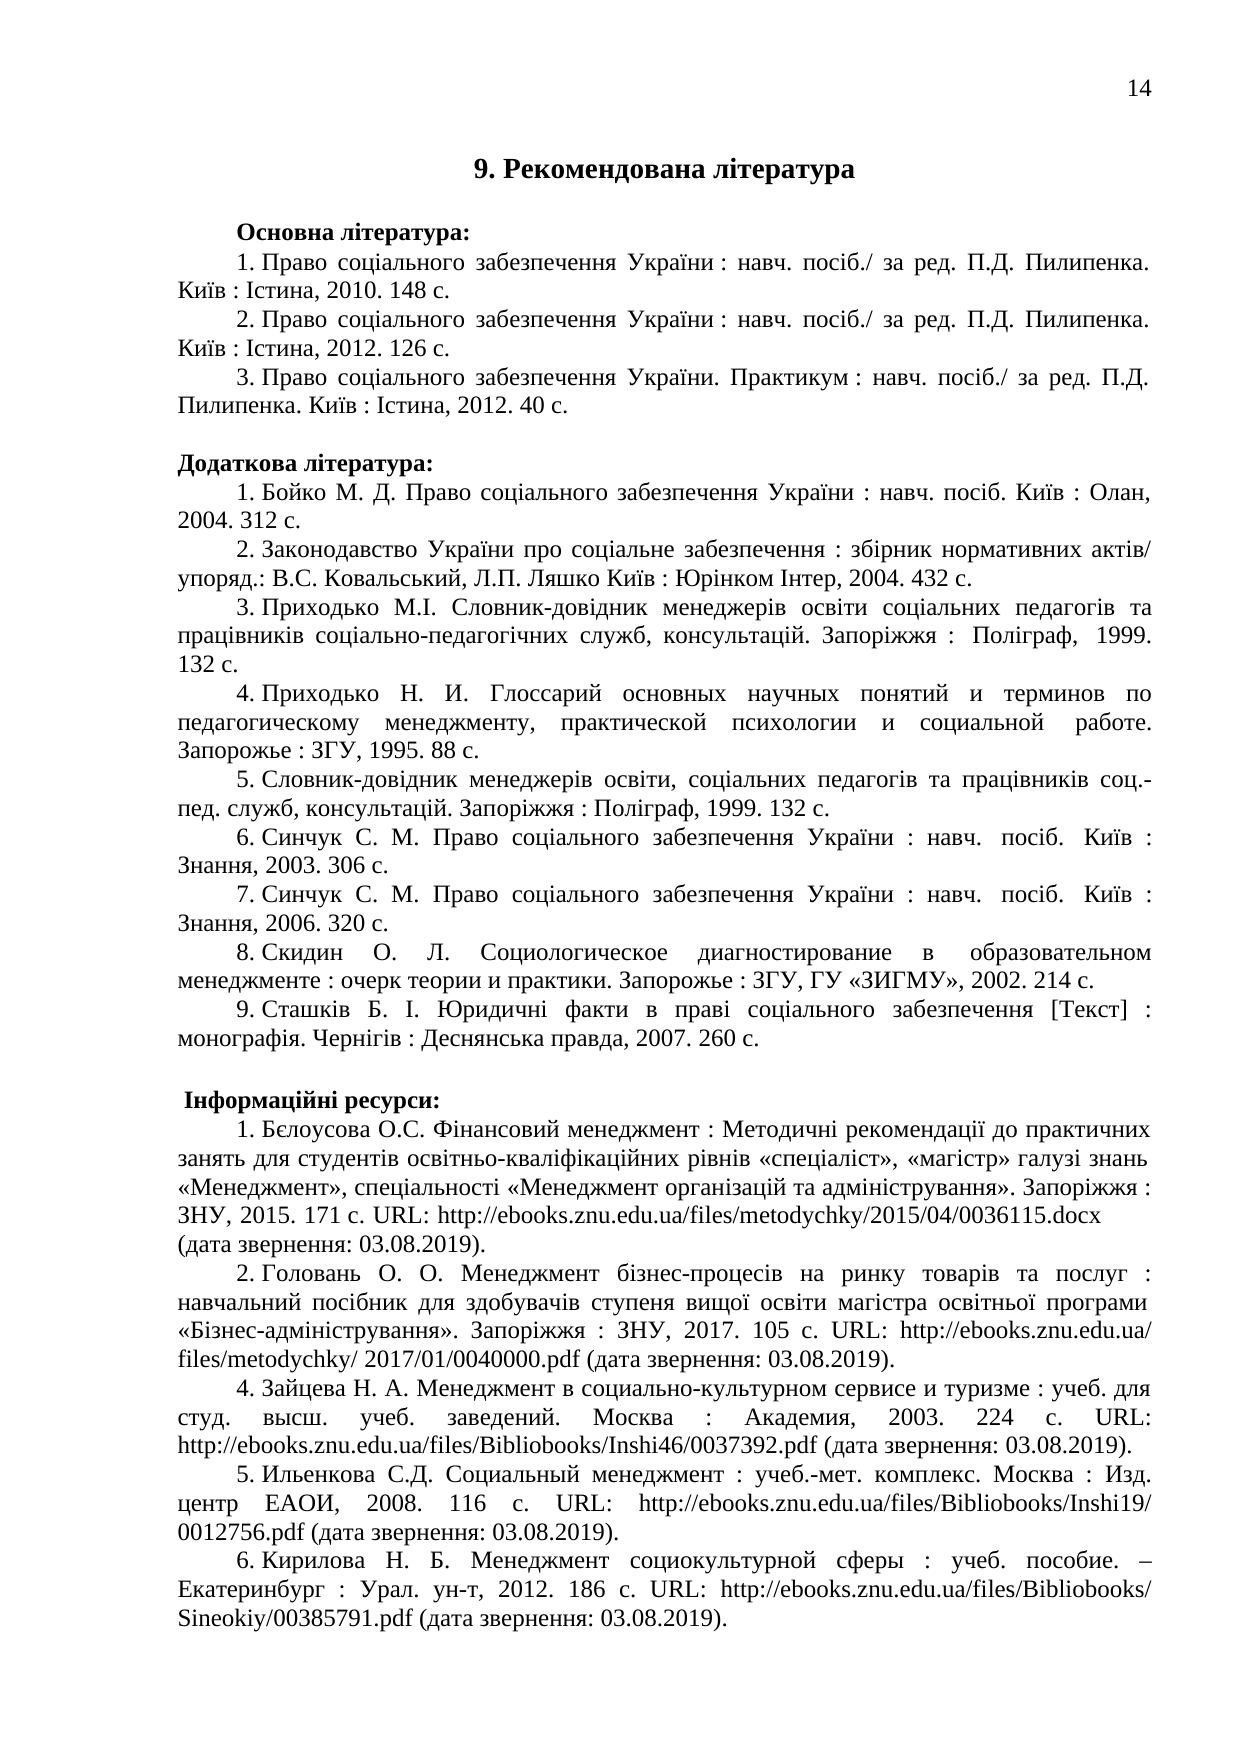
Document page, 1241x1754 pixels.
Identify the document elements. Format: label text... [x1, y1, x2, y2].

text Інформаційні ресурси: [183, 1086, 1203, 1114]
list Сташків Б. І. Юридичні факти в праві соціального забезпечення [Текст] : монографія. Чернігів : Деснянська правда, 2007. 260 с. [177, 994, 1152, 1052]
list Словник-довідник менеджерів освіти, соціальних педагогів та працівників соц.- пед. служб, консультацій. Запоріжжя : Поліграф, 1999. 132 с. [177, 764, 1152, 822]
list Кирилова Н. Б. Менеджмент социокультурной сферы : учеб. пособие. – Екатеринбург : Урал. ун-т, 2012. 186 с. URL: http://ebooks.znu.edu.ua/files/Bibliobooks/ Sineokiy/00385791.pdf (дата звернення: 03.08.2019). [177, 1545, 1152, 1632]
list Право соціального забезпечення України : навч. посіб./ за ред. П.Д. Пилипенка. Київ : Істина, 2010. 148 с. [177, 247, 1152, 304]
text «Бізнес-адміністрування». Запоріжжя : ЗНУ, 2017. 105 с. URL: http://ebooks.znu.edu.ua/ files/metodychky/ 2017/01/0040000.pdf (дата звернення: 03.08.2019). [177, 1315, 1152, 1373]
text Додаткова література: [177, 448, 1203, 477]
text «Менеджмент», спеціальності «Менеджмент організацій та адміністрування». Запоріжжя : ЗНУ, 2015. 171 с. URL: http://ebooks.znu.edu.ua/files/metodychky/2015/04/0036115.docx [177, 1172, 1152, 1229]
list Головань О. О. Менеджмент бізнес-процесів на ринку товарів та послуг : навчальний посібник для здобувачів ступеня вищої освіти магістра освітньої програми [177, 1258, 1152, 1315]
list Законодавство України про соціальне забезпечення : збірник нормативних актів/ упоряд.: В.С. Ковальський, Л.П. Ляшко Київ : Юрінком Інтер, 2004. 432 с. [177, 534, 1152, 592]
list Ильенкова С.Д. Социальный менеджмент : учеб.-мет. комплекс. Москва : Изд. центр ЕАОИ, 2008. 116 с. URL: http://ebooks.znu.edu.ua/files/Bibliobooks/Inshi19/ 0012756.pdf (дата звернення: 03.08.2019). [177, 1459, 1152, 1545]
list Скидин О. Л. Социологическое диагностирование в образовательном менеджменте : очерк теории и практики. Запорожье : ЗГУ, ГУ «ЗИГМУ», 2002. 214 с. [177, 937, 1152, 994]
list Приходько Н. И. Глоссарий основных научных понятий и терминов по педагогическому менеджменту, практической психологии и социальной работе. Запорожье : ЗГУ, 1995. 88 с. [177, 678, 1152, 764]
list Бойко М. Д. Право соціального забезпечення України : навч. посіб. Київ : Олан, 2004. 312 с. [177, 477, 1152, 534]
list Право соціального забезпечення України : навч. посіб./ за ред. П.Д. Пилипенка. Київ : Істина, 2012. 126 с. [177, 304, 1152, 362]
text Основна література: [236, 218, 1203, 247]
list Бєлоусова О.С. Фінансовий менеджмент : Методичні рекомендації до практичних занять для студентів освітньо-кваліфікаційних рівнів «спеціаліст», «магістр» галузі знань [177, 1114, 1152, 1172]
list Рекомендована література [473, 151, 1203, 184]
list Синчук С. М. Право соціального забезпечення України : навч. посіб. Київ : Знання, 2006. 320 с. [177, 879, 1152, 937]
text (дата звернення: 03.08.2019). [177, 1229, 1203, 1258]
list Приходько М.І. Словник-довідник менеджерів освіти соціальних педагогів та працівників соціально-педагогічних служб, консультацій. Запоріжжя : Поліграф, 1999. 132 с. [177, 592, 1152, 678]
list Право соціального забезпечення України. Практикум : навч. посіб./ за ред. П.Д. Пилипенка. Київ : Істина, 2012. 40 с. [177, 362, 1152, 419]
list Синчук С. М. Право соціального забезпечення України : навч. посіб. Київ : Знання, 2003. 306 с. [177, 822, 1152, 879]
list Зайцева Н. А. Менеджмент в социально-культурном сервисе и туризме : учеб. для студ. высш. учеб. заведений. Москва : Академия, 2003. 224 с. URL: http://ebooks.znu.edu.ua/files/Bibliobooks/Inshi46/0037392.pdf (дата звернення: 03.08.2019). [177, 1373, 1152, 1459]
